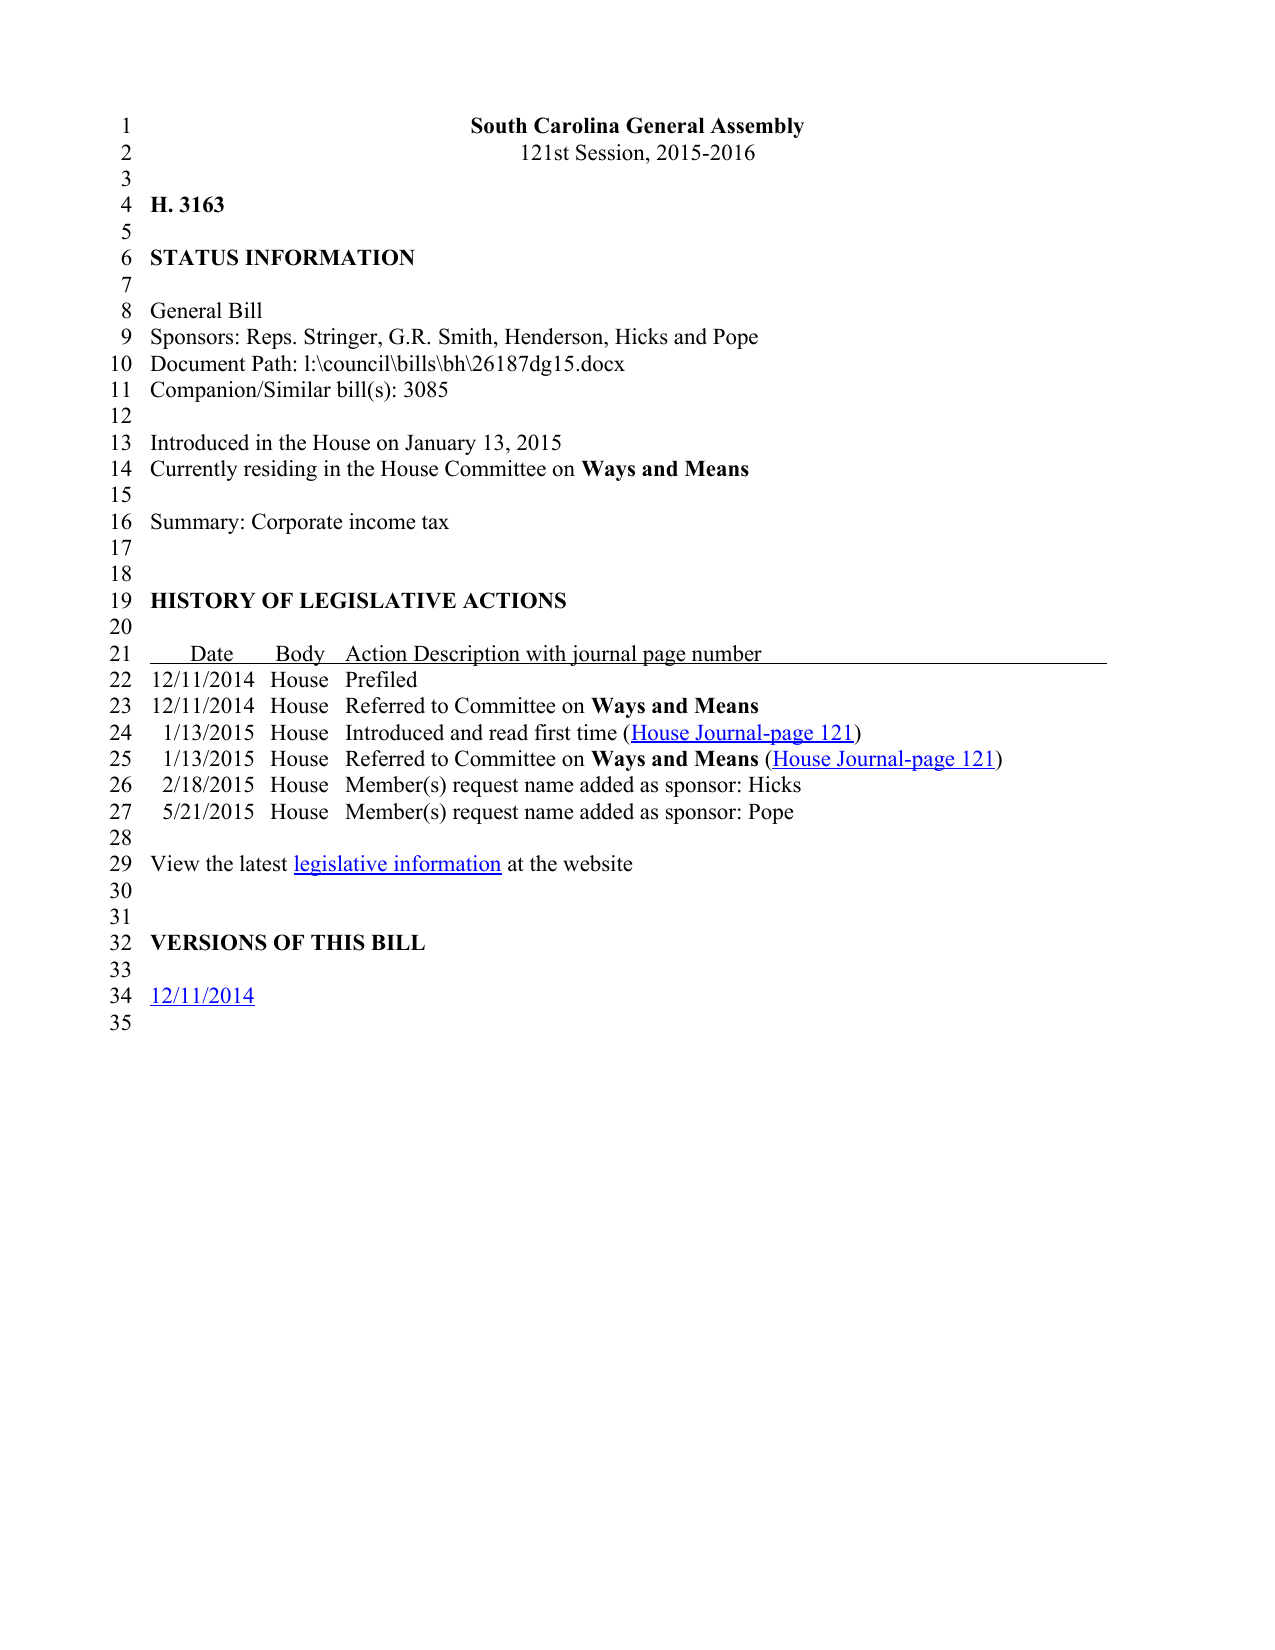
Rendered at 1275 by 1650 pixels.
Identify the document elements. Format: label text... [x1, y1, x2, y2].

text Date Body Action Description with journal page number [150, 639, 1125, 666]
text 12/11/2014 [150, 982, 1125, 1008]
text 5/21/2015 House Member(s) request name added as sponsor: Pope [150, 798, 1125, 824]
text Introduced in the House on January 13, 2015 [150, 429, 1125, 455]
text 1/13/2015 House Introduced and read first time (House Journal-page 121) [150, 719, 1125, 745]
text Summary: Corporate income tax [150, 508, 1125, 534]
text Currently residing in the House Committee on Ways and Means [150, 455, 1125, 481]
text Document Path: l:\council\bills\bh\26187dg15.docx [150, 350, 1125, 376]
text General Bill [150, 297, 1125, 323]
text VERSIONS OF THIS BILL [150, 929, 1125, 956]
text 121st Session, 2015-2016 [150, 139, 1125, 165]
text Companion/Similar bill(s): 3085 [150, 376, 1125, 402]
text 1/13/2015 House Referred to Committee on Ways and Means (House Journal-page 121) [150, 745, 1125, 771]
text 2/18/2015 House Member(s) request name added as sponsor: Hicks [150, 771, 1125, 798]
text 12/11/2014 House Prefiled [150, 666, 1125, 692]
text H. 3163 [150, 192, 1125, 218]
text STATUS INFORMATION [150, 244, 1125, 271]
text 12/11/2014 House Referred to Committee on Ways and Means [150, 692, 1125, 719]
text HISTORY OF LEGISLATIVE ACTIONS [150, 587, 1125, 613]
text South Carolina General Assembly [150, 112, 1125, 139]
text Sponsors: Reps. Stringer, G.R. Smith, Henderson, Hicks and Pope [150, 323, 1125, 350]
text View the latest legislative information at the website [150, 850, 1125, 877]
